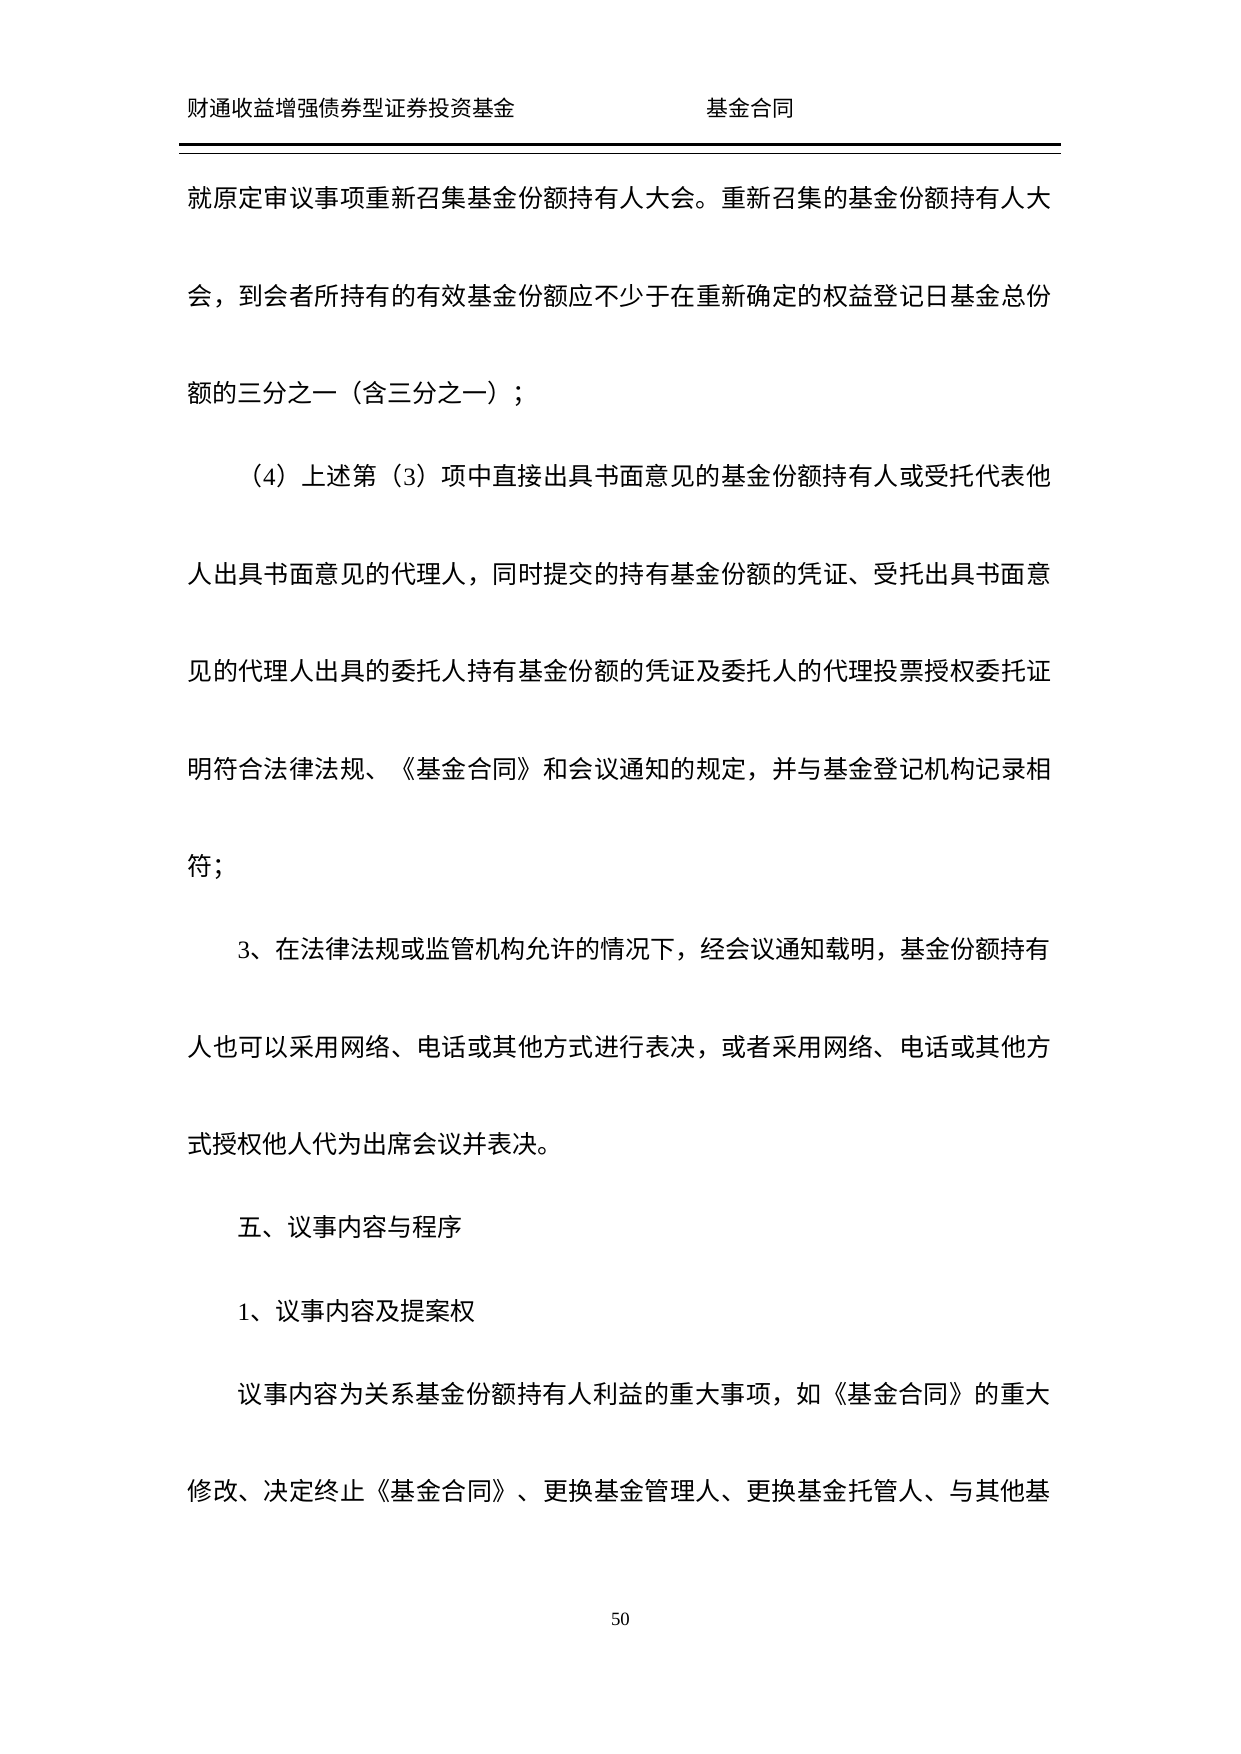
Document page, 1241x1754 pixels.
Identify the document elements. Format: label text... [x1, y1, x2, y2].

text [187, 164, 1053, 424]
text 五、议事内容与程序 [187, 1193, 1053, 1258]
text 1、议事内容及提案权 [187, 1277, 1053, 1342]
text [187, 1360, 1053, 1522]
text 3、在法律法规或监管机构允许的情况下，经会议通知载明，基金份额持有人也可以采用网络、电话或其他方式进行表决，或者采用网络、电话或其他方式授权他人代为出席会议并表决。 [187, 915, 1053, 1175]
text （4）上述第（3）项中直接出具书面意见的基金份额持有人或受托代表他人出具书面意见的代理人，同时提交的持有基金份额的凭证、受托出具书面意见的代理人出具的委托人持有基金份额的凭证及委托人的代理投票授权委托证明符合法律法规、《基金合同》和会议通知的规定，并与基金登记机构记录相符； [187, 442, 1053, 897]
